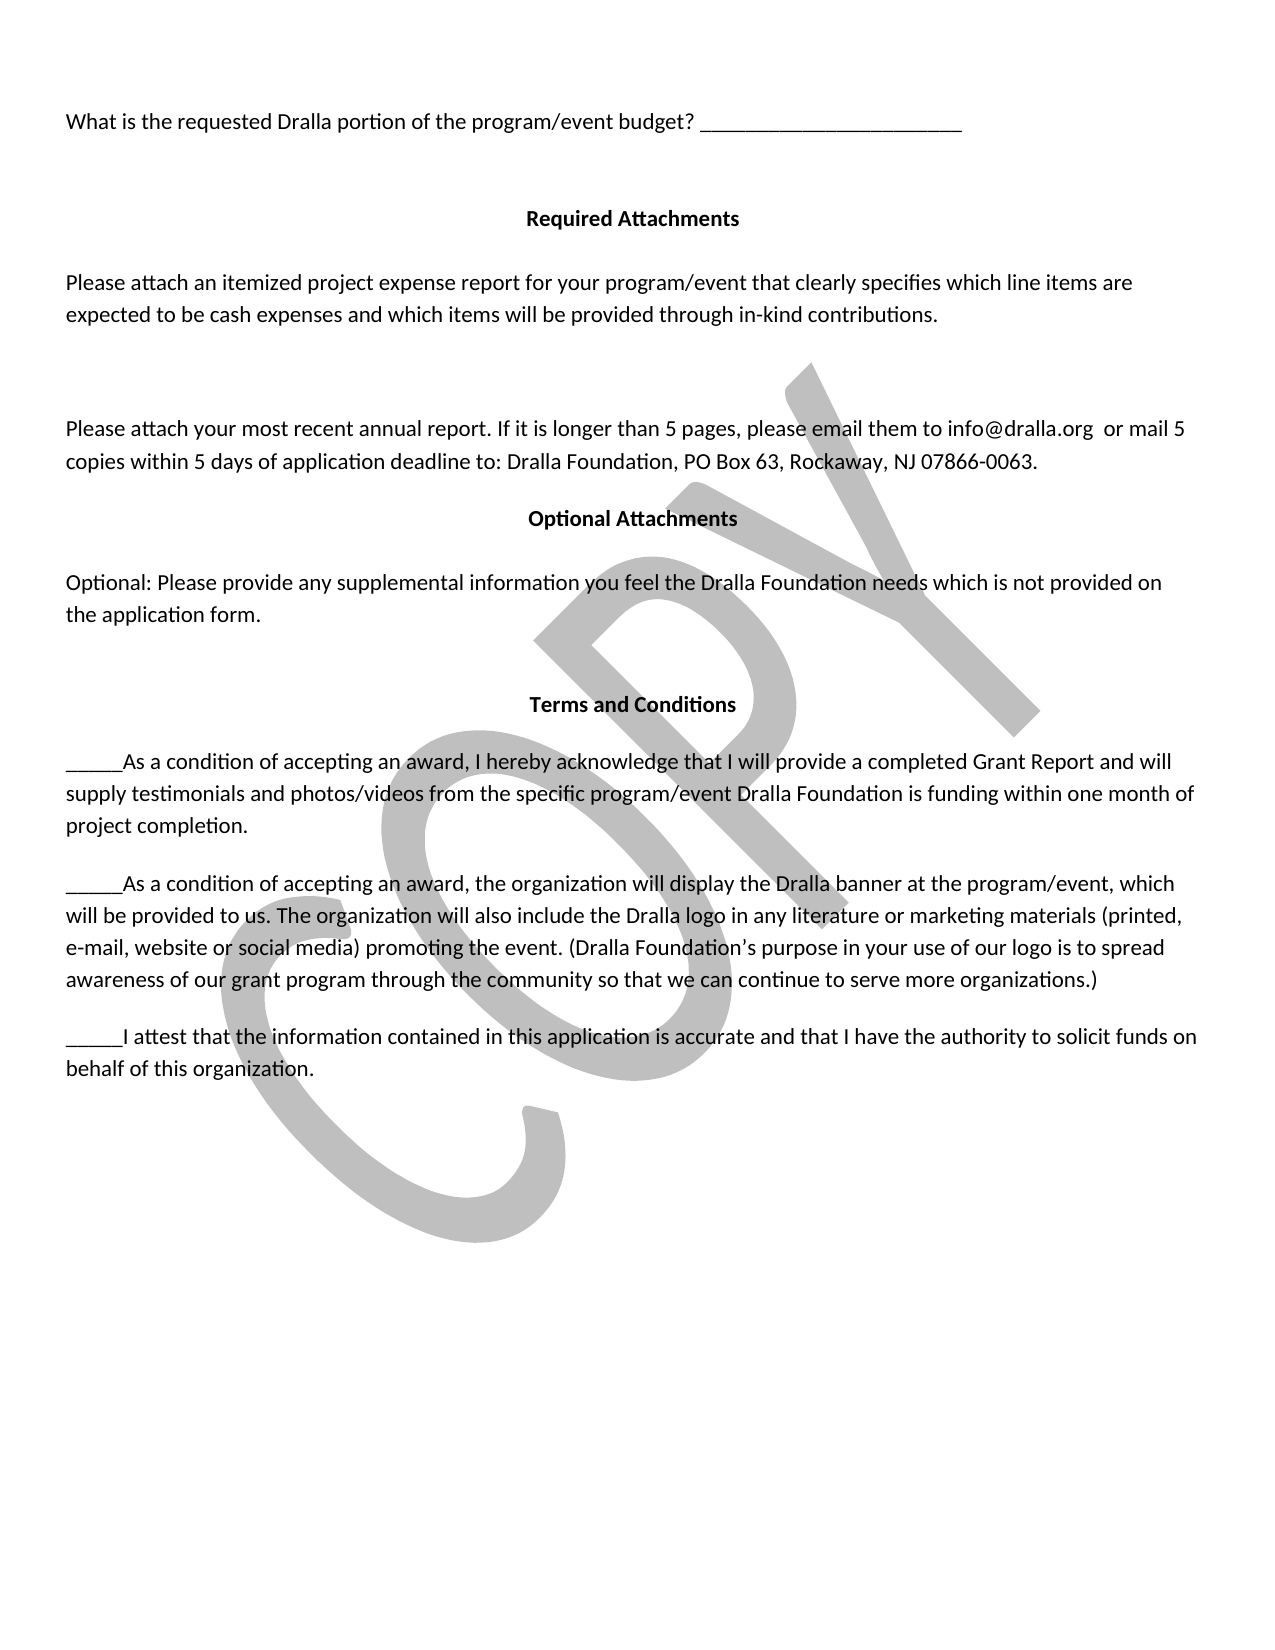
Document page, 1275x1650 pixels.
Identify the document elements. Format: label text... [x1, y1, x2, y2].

text _____As a condition of accepting an award, I hereby acknowledge that I will provide a completed Grant Report and will supply testimonials and photos/videos from the specific program/event Dralla Foundation is funding within one month of project completion. [66, 747, 1200, 839]
text Terms and Conditions [66, 690, 1200, 718]
text Required Attachments [66, 204, 1200, 232]
text _____As a condition of accepting an award, the organization will display the Dralla banner at the program/event, which will be provided to us. The organization will also include the Dralla logo in any literature or marketing materials (printed, e-mail, website or social media) promoting the event. (Dralla Foundation’s purpose in your use of our logo is to spread awareness of our grant program through the community so that we can continue to serve more organizations.) [66, 869, 1200, 993]
text Please attach your most recent annual report. If it is longer than 5 pages, please email them to info@dralla.org or mail 5 copies within 5 days of application deadline to: Dralla Foundation, PO Box 63, Rockaway, NJ 07866-0063. [66, 414, 1200, 475]
text _____I attest that the information contained in this application is accurate and that I have the authority to solicit funds on behalf of this organization. [66, 1022, 1200, 1083]
text Optional: Please provide any supplemental information you feel the Dralla Foundation needs which is not provided on the application form. [66, 568, 1200, 628]
text Optional Attachments [66, 504, 1200, 532]
text What is the requested Dralla portion of the program/event budget? _______________________ [66, 107, 1200, 135]
text Please attach an itemized project expense report for your program/event that clearly specifies which line items are expected to be cash expenses and which items will be provided through in-kind contributions. [66, 268, 1200, 328]
